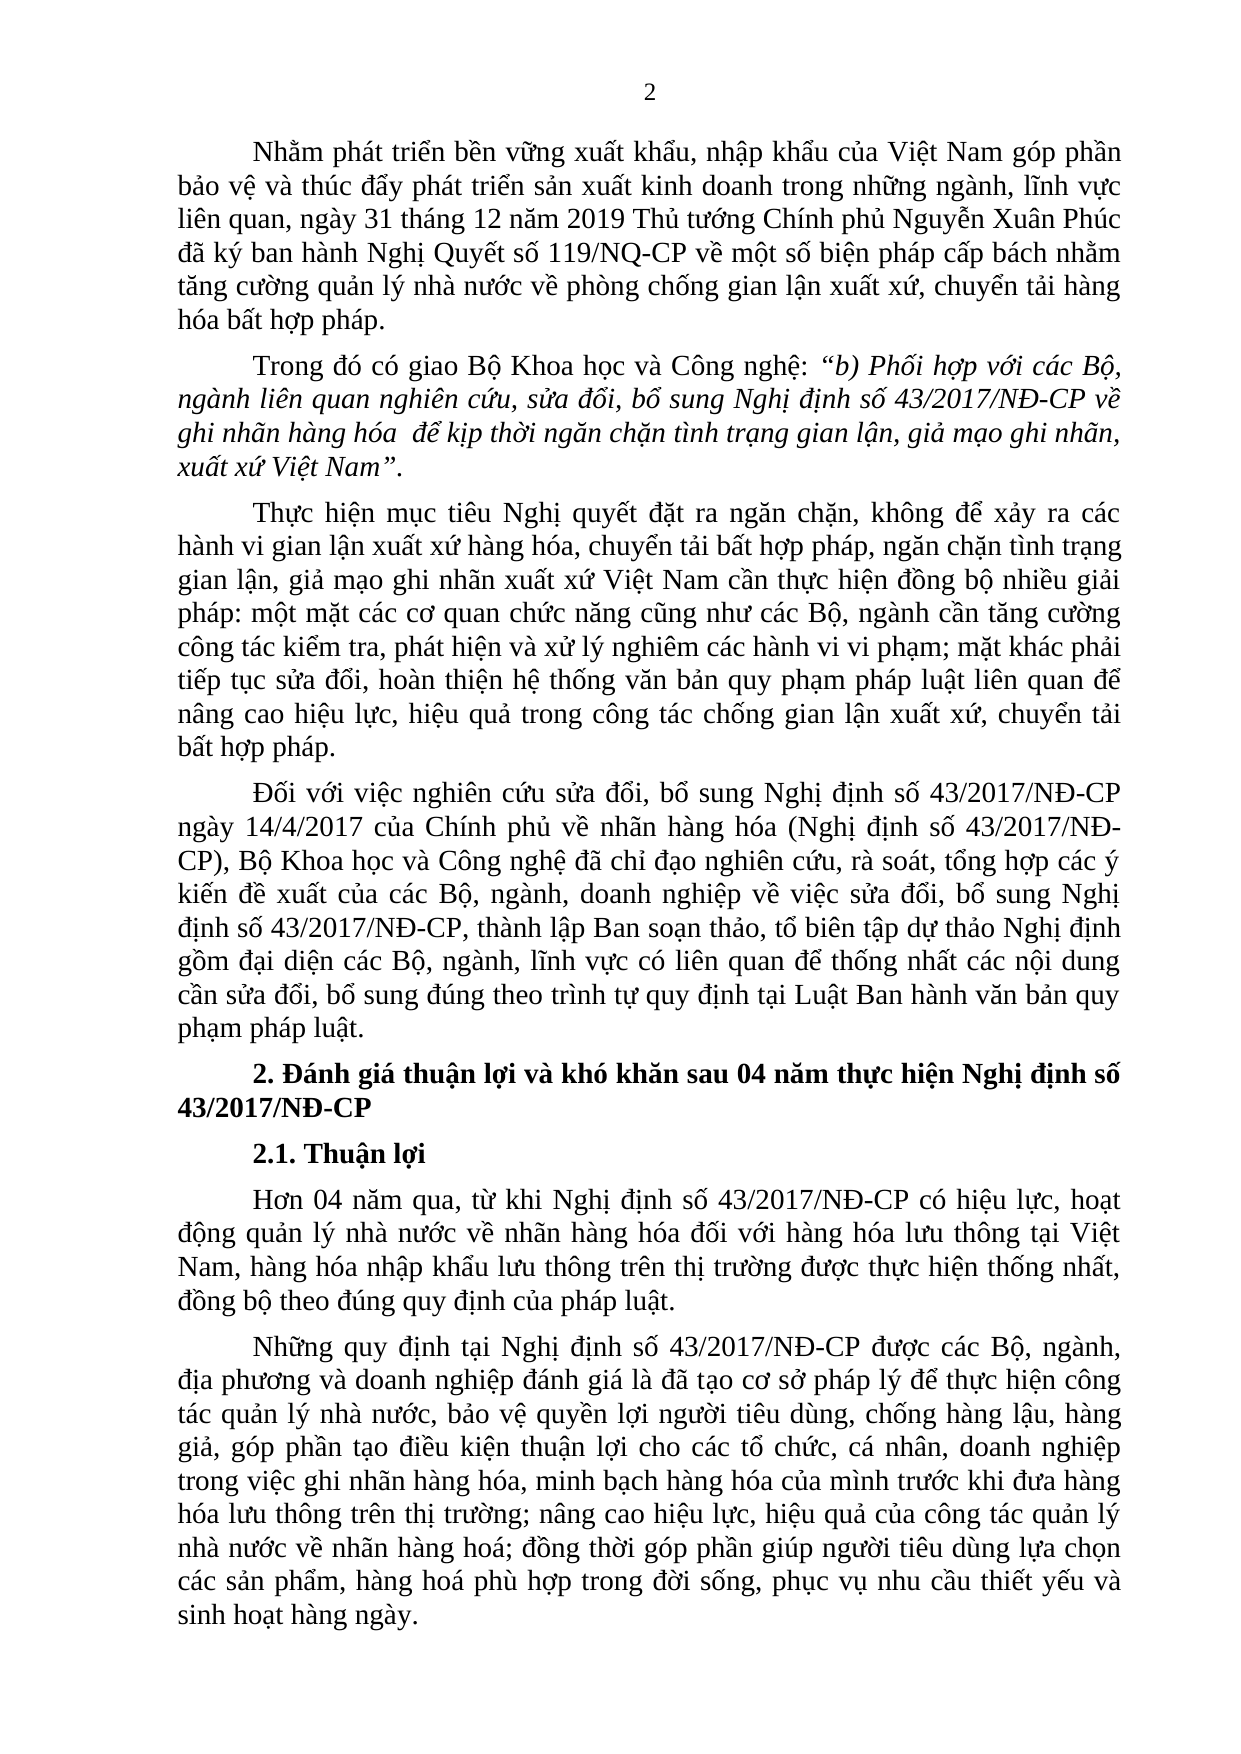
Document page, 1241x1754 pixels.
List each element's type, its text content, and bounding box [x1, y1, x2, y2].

text Những quy định tại Nghị định số 43/2017/NĐ-CP được các Bộ, ngành, địa phương và doanh nghiệp đánh giá là đã tạo cơ sở pháp lý để thực hiện công tác quản lý nhà nước, bảo vệ quyền lợi người tiêu dùng, chống hàng lậu, hàng giả, góp phần tạo điều kiện thuận lợi cho các tổ chức, cá nhân, doanh nghiệp trong việc ghi nhãn hàng hóa, minh bạch hàng hóa của mình trước khi đưa hàng hóa lưu thông trên thị trường; nâng cao hiệu lực, hiệu quả của công tác quản lý nhà nước về nhãn hàng hoá; đồng thời góp phần giúp người tiêu dùng lựa chọn các sản phẩm, hàng hoá phù hợp trong đời sống, phục vụ nhu cầu thiết yếu và sinh hoạt hàng ngày. [177, 1329, 1122, 1631]
text Đối với việc nghiên cứu sửa đổi, bổ sung Nghị định số 43/2017/NĐ-CP ngày 14/4/2017 của Chính phủ về nhãn hàng hóa (Nghị định số 43/2017/NĐ-CP), Bộ Khoa học và Công nghệ đã chỉ đạo nghiên cứu, rà soát, tổng hợp các ý kiến đề xuất của các Bộ, ngành, doanh nghiệp về việc sửa đổi, bổ sung Nghị định số 43/2017/NĐ-CP, thành lập Ban soạn thảo, tổ biên tập dự thảo Nghị định gồm đại diện các Bộ, ngành, lĩnh vực có liên quan để thống nhất các nội dung cần sửa đổi, bổ sung đúng theo trình tự quy định tại Luật Ban hành văn bản quy phạm pháp luật. [177, 776, 1122, 1044]
text Thực hiện mục tiêu Nghị quyết đặt ra ngăn chặn, không để xảy ra các hành vi gian lận xuất xứ hàng hóa, chuyển tải bất hợp pháp, ngăn chặn tình trạng gian lận, giả mạo ghi nhãn xuất xứ Việt Nam cần thực hiện đồng bộ nhiều giải pháp: một mặt các cơ quan chức năng cũng như các Bộ, ngành cần tăng cường công tác kiểm tra, phát hiện và xử lý nghiêm các hành vi vi phạm; mặt khác phải tiếp tục sửa đổi, hoàn thiện hệ thống văn bản quy phạm pháp luật liên quan để nâng cao hiệu lực, hiệu quả trong công tác chống gian lận xuất xứ, chuyển tải bất hợp pháp. [177, 495, 1122, 763]
text Nhằm phát triển bền vững xuất khẩu, nhập khẩu của Việt Nam góp phần bảo vệ và thúc đẩy phát triển sản xuất kinh doanh trong những ngành, lĩnh vực liên quan, ngày 31 tháng 12 năm 2019 Thủ tướng Chính phủ Nguyễn Xuân Phúc đã ký ban hành Nghị Quyết số 119/NQ-CP về một số biện pháp cấp bách nhằm tăng cường quản lý nhà nước về phòng chống gian lận xuất xứ, chuyển tải hàng hóa bất hợp pháp. [177, 134, 1122, 336]
text 2. Đánh giá thuận lợi và khó khăn sau 04 năm thực hiện Nghị định số 43/2017/NĐ-CP [177, 1056, 1122, 1123]
text 2.1. Thuận lợi [177, 1136, 1122, 1169]
text Trong đó có giao Bộ Khoa học và Công nghệ: “b) Phối hợp với các Bộ, ngành liên quan nghiên cứu, sửa đổi, bổ sung Nghị định số 43/2017/NĐ-CP về ghi nhãn hàng hóa để kịp thời ngăn chặn tình trạng gian lận, giả mạo ghi nhãn, xuất xứ Việt Nam”. [177, 348, 1122, 482]
text Hơn 04 năm qua, từ khi Nghị định số 43/2017/NĐ-CP có hiệu lực, hoạt động quản lý nhà nước về nhãn hàng hóa đối với hàng hóa lưu thông tại Việt Nam, hàng hóa nhập khẩu lưu thông trên thị trường được thực hiện thống nhất, đồng bộ theo đúng quy định của pháp luật. [177, 1182, 1122, 1316]
